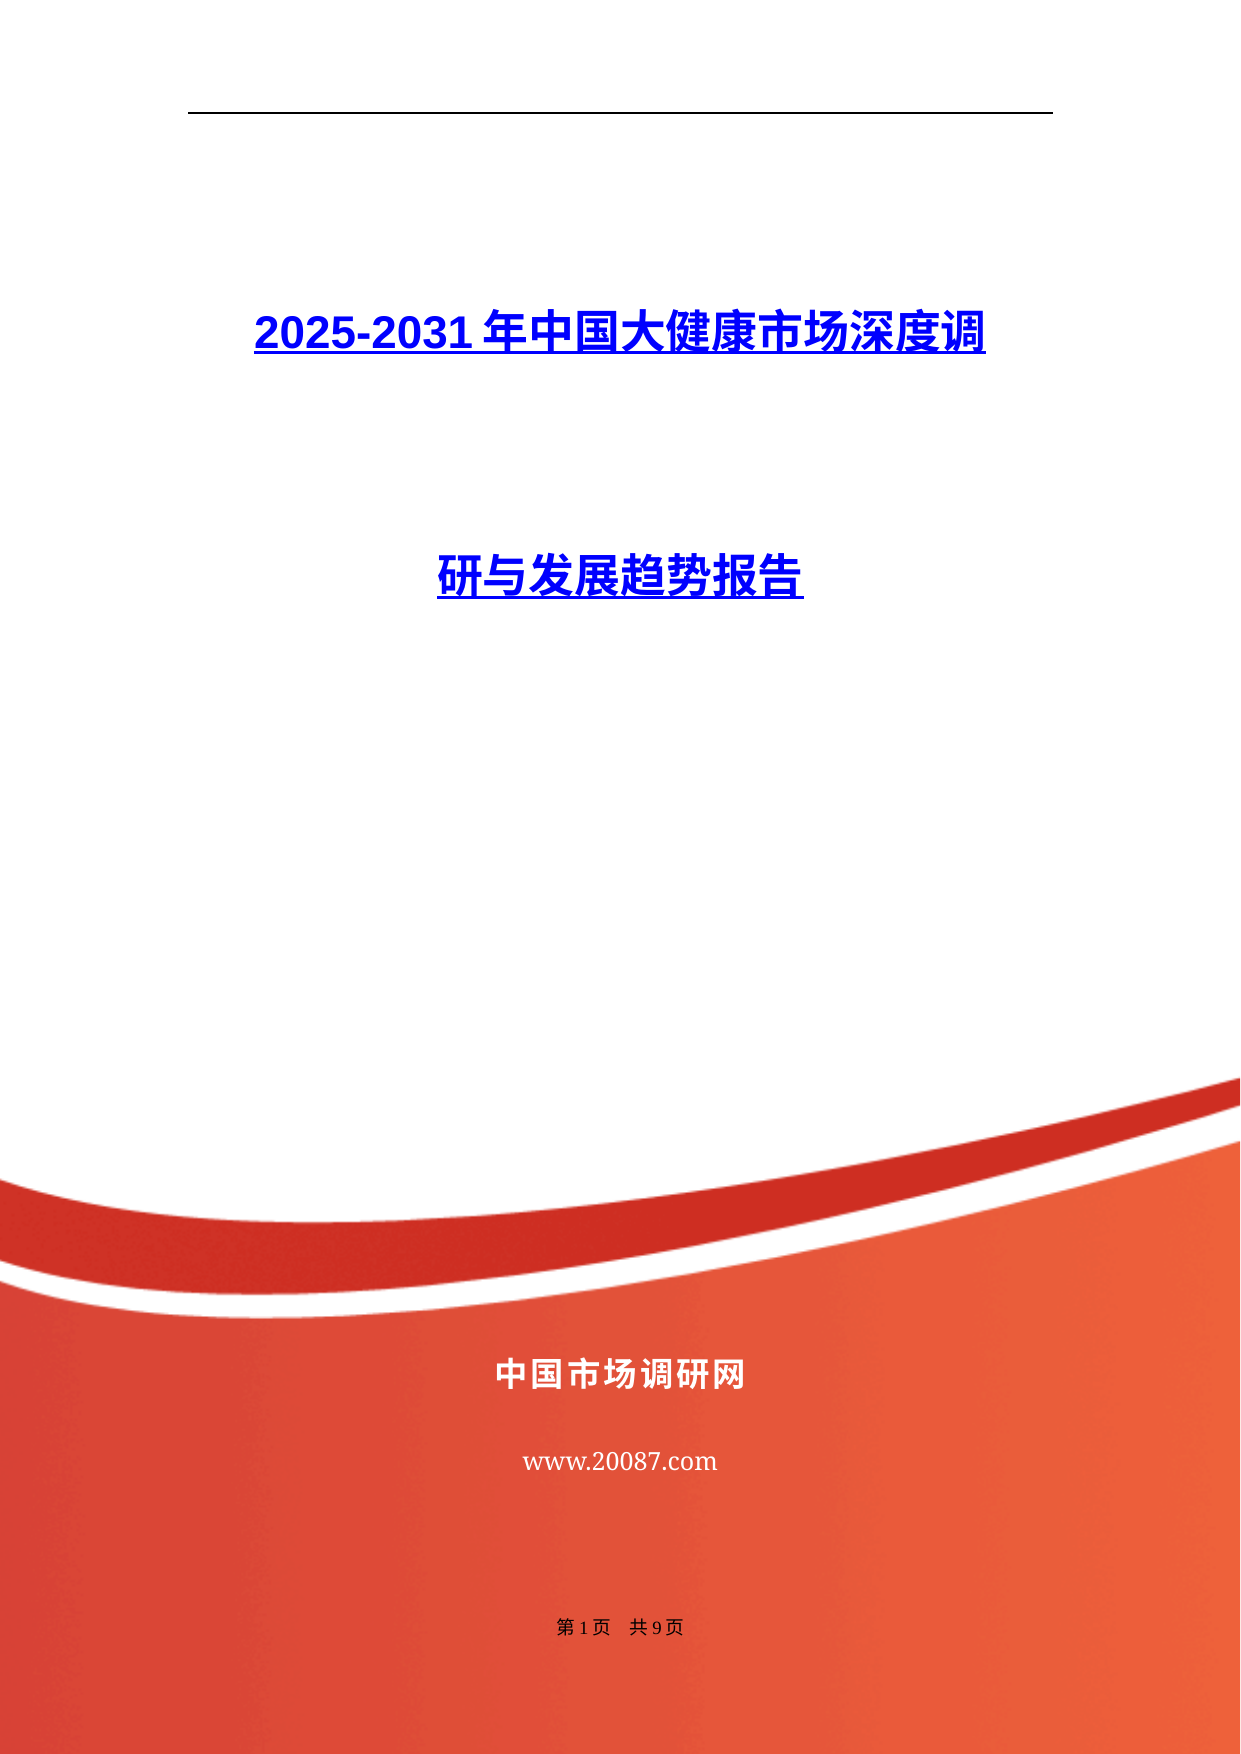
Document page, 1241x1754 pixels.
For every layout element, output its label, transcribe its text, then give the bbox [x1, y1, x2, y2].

picture [0, 1006, 1241, 1754]
subtitle 中国市场调研网 [187, 1339, 1053, 1404]
table_header 2025-2031年中国大健康市场深度调研与发展趋势报告 [188, 207, 1053, 773]
text www.20087.com [187, 1428, 1053, 1493]
